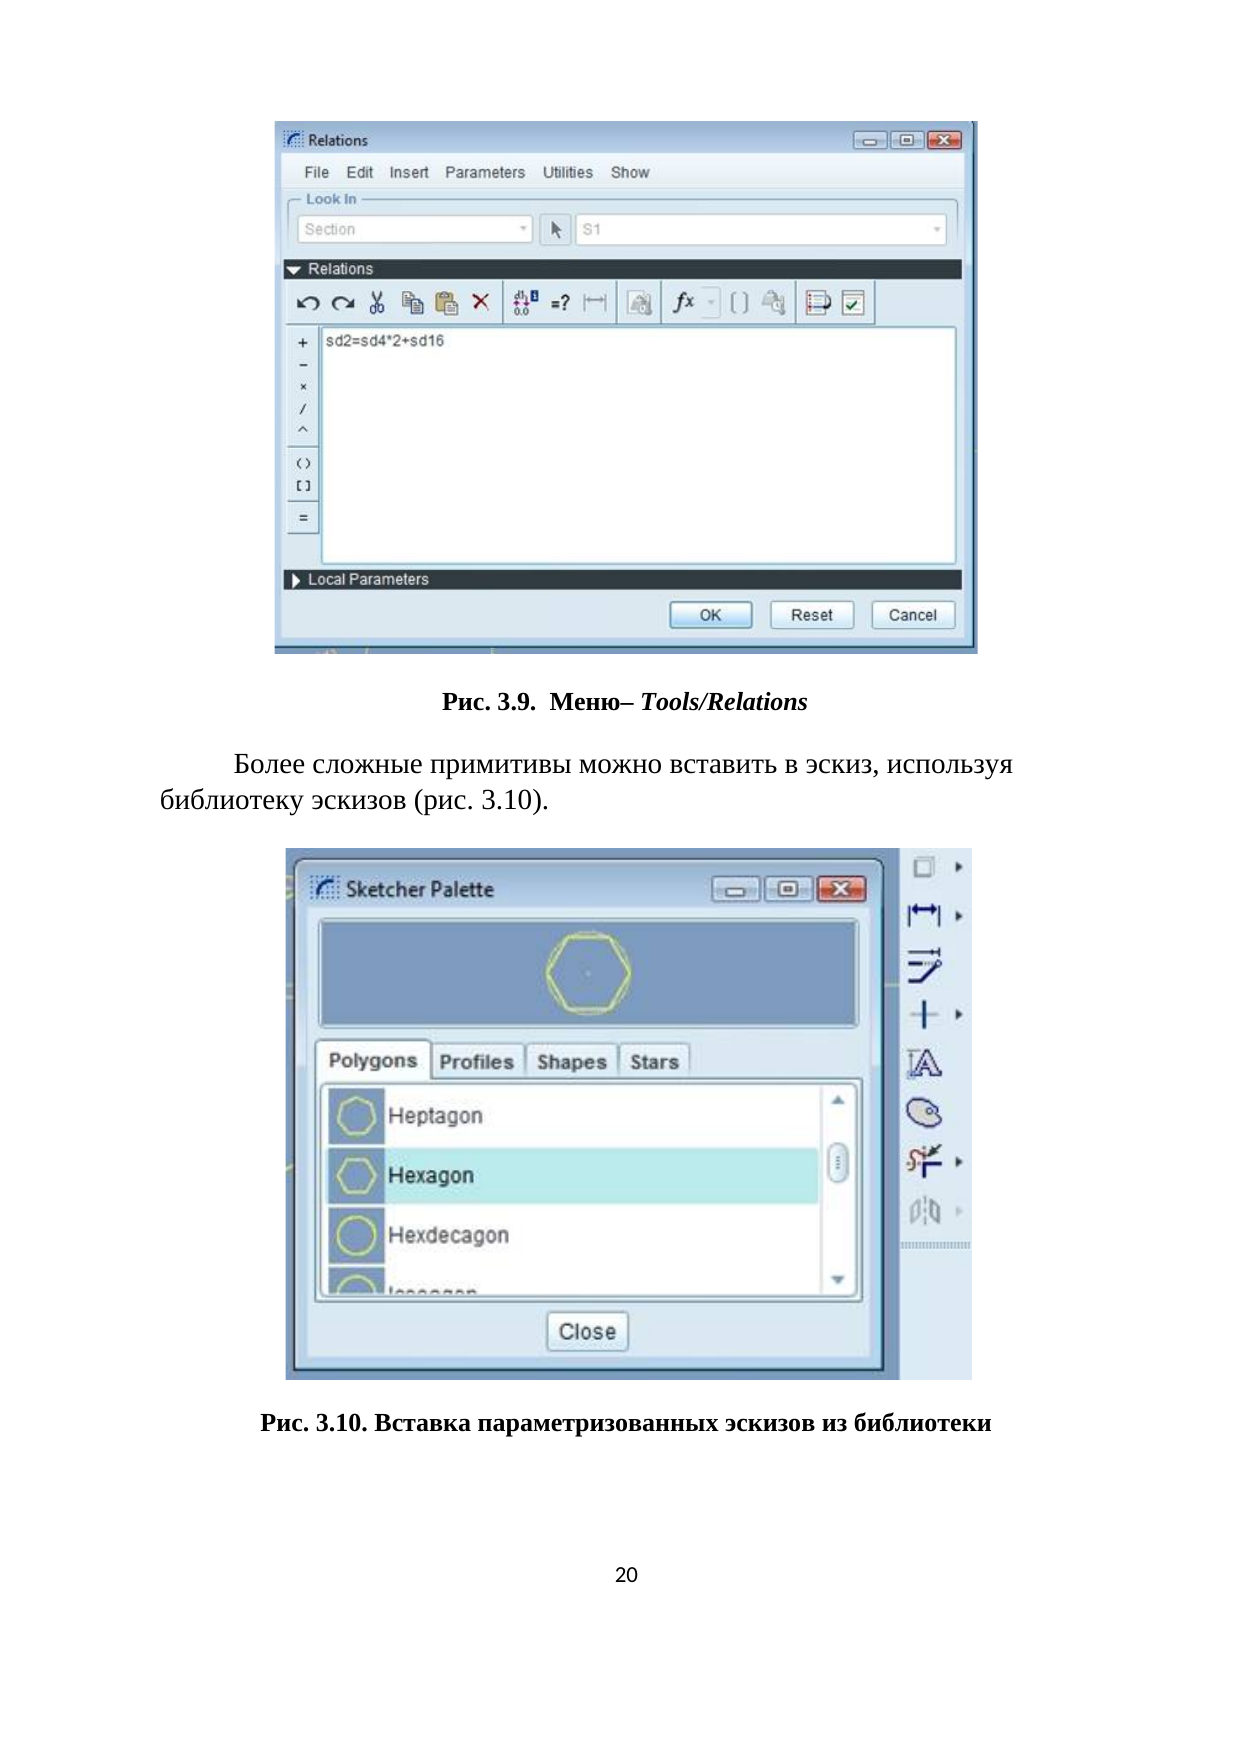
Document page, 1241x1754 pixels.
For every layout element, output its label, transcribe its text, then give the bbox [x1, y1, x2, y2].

picture [274, 121, 978, 654]
text Рис. 3.9. Меню– Tools/Relations [159, 686, 1093, 716]
text Рис. 3.10. Вставка параметризованных эскизов из библиотеки [159, 1407, 1093, 1437]
picture [285, 848, 972, 1380]
text Более сложные примитивы можно вставить в эскиз, используя библиотеку эскизов (рис. 3.10). [159, 746, 1093, 816]
